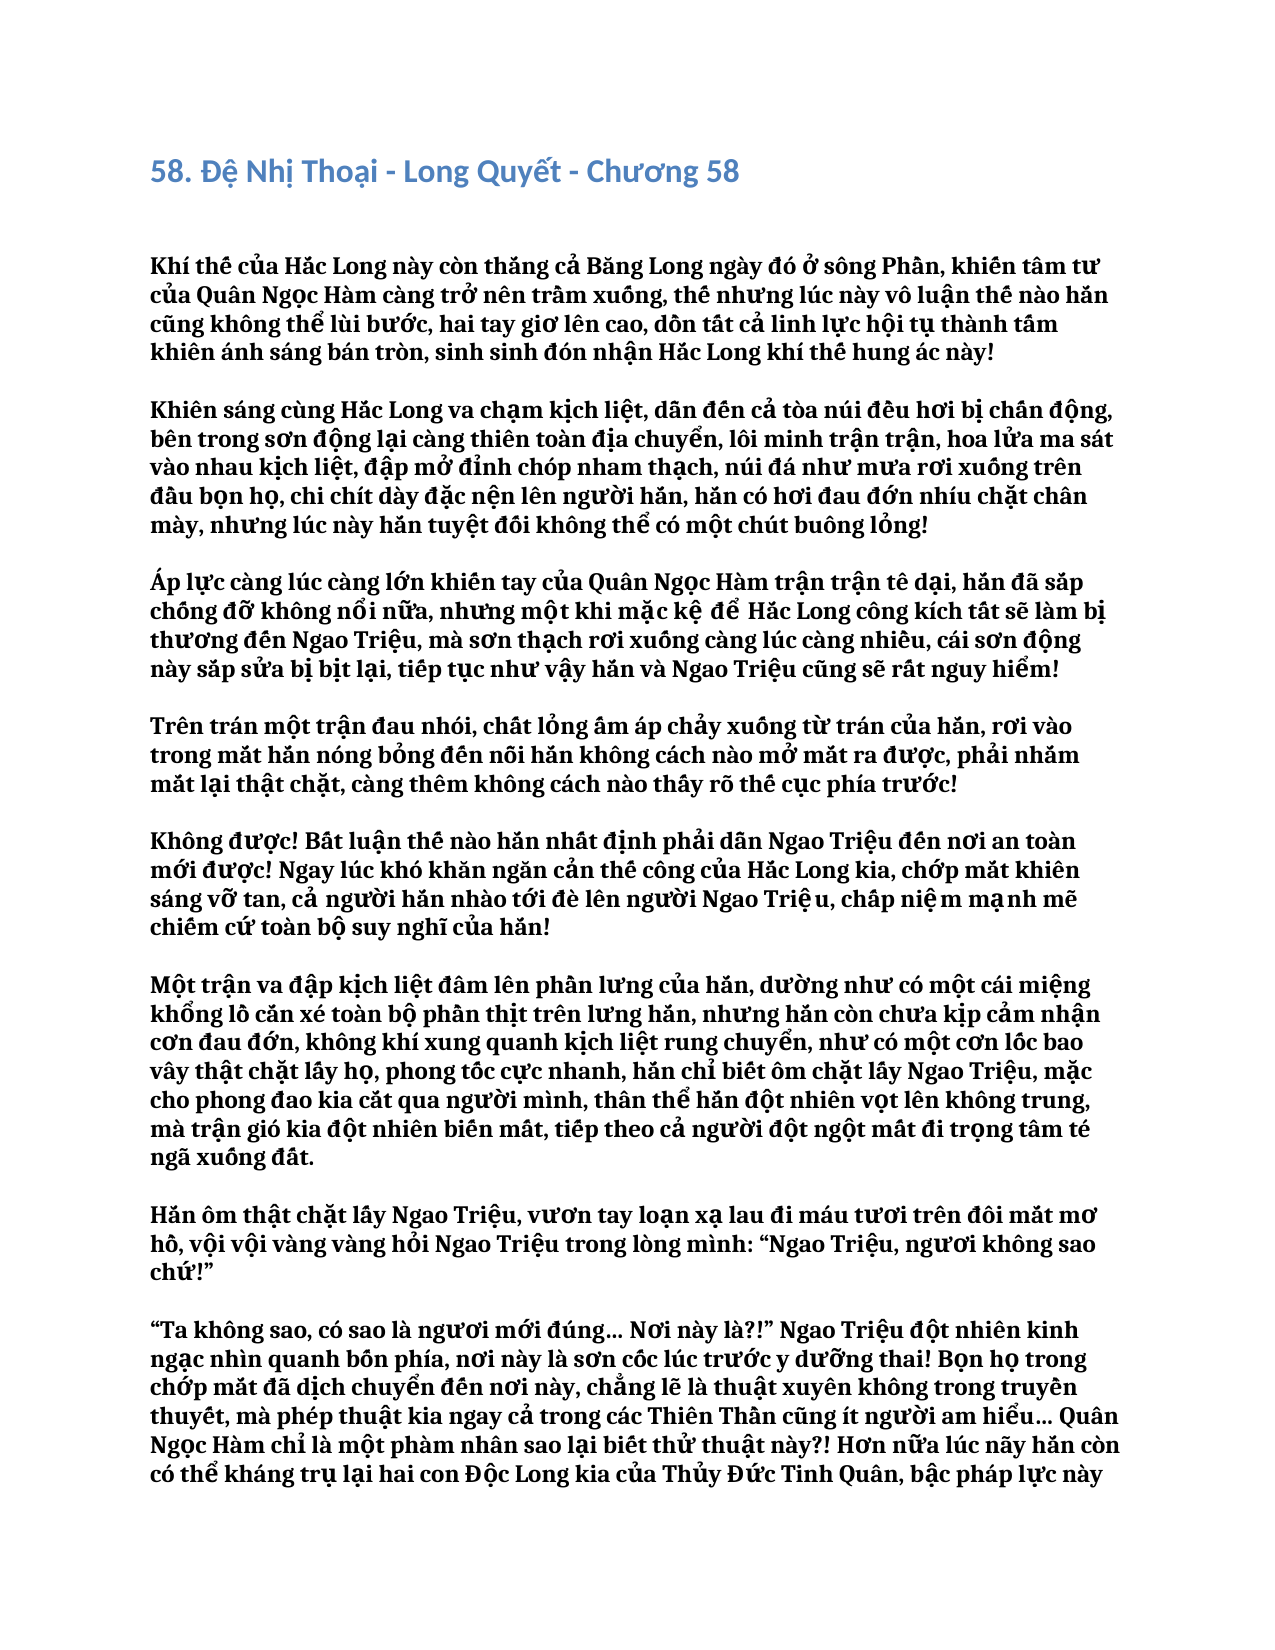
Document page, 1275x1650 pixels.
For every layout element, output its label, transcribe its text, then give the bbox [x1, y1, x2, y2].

subtitle 58. Đệ Nhị Thoại - Long Quyết - Chương 58 [150, 150, 1125, 191]
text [150, 194, 1125, 1488]
